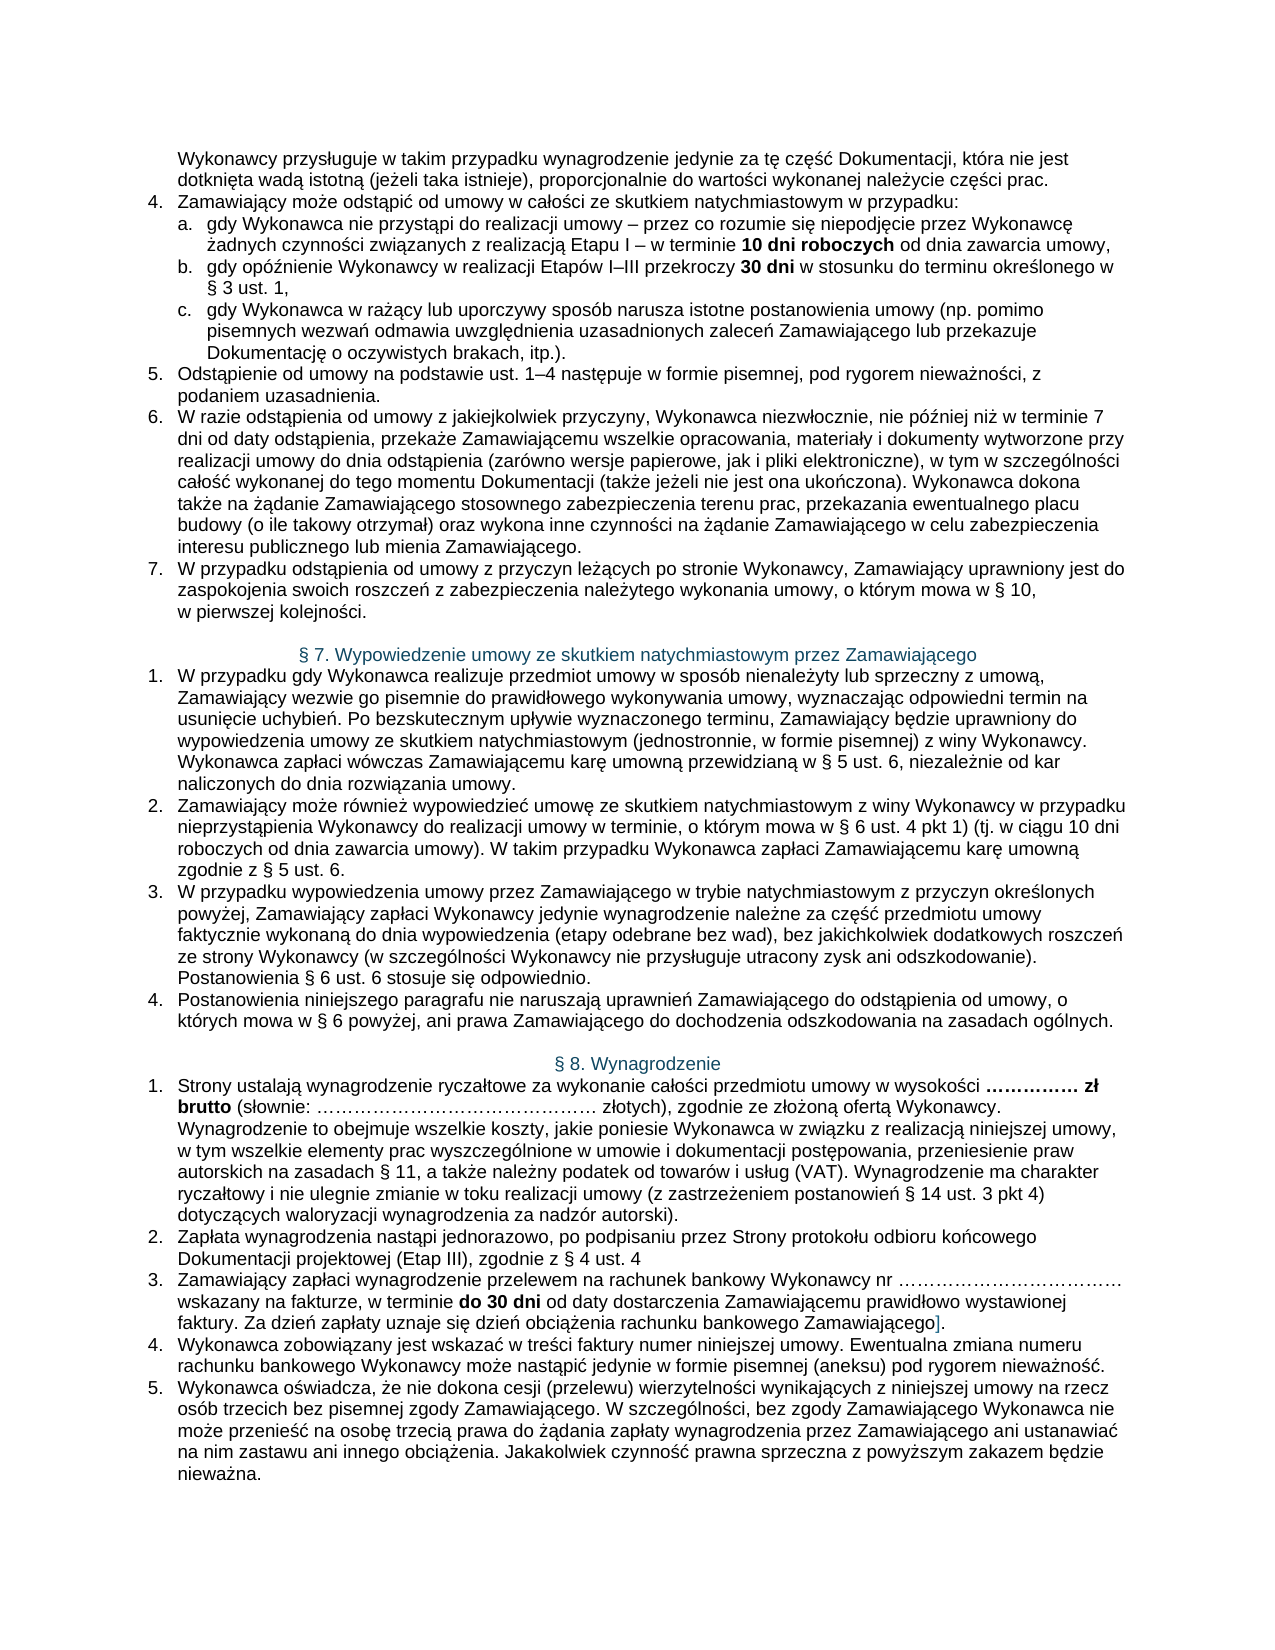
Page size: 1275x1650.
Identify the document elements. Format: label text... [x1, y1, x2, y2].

list W przypadku odstąpienia od umowy z przyczyn leżących po stronie Wykonawcy, Zamawiający uprawniony jest do zaspokojenia swoich roszczeń z zabezpieczenia należytego wykonania umowy, o którym mowa w § 10, w pierwszej kolejności. [148, 557, 1127, 622]
list Zamawiający zapłaci wynagrodzenie przelewem na rachunek bankowy Wykonawcy nr ……………………………… wskazany na fakturze, w terminie do 30 dni od daty dostarczenia Zamawiającemu prawidłowo wystawionej faktury. Za dzień zapłaty uznaje się dzień obciążenia rachunku bankowego Zamawiającego]. [148, 1269, 1127, 1333]
list gdy Wykonawca w rażący lub uporczywy sposób narusza istotne postanowienia umowy (np. pomimo pisemnych wezwań odmawia uwzględnienia uzasadnionych zaleceń Zamawiającego lub przekazuje Dokumentację o oczywistych brakach, itp.). [177, 298, 1127, 363]
list Strony ustalają wynagrodzenie ryczałtowe za wykonanie całości przedmiotu umowy w wysokości …………… zł brutto (słownie: ……………………………………… złotych), zgodnie ze złożoną ofertą Wykonawcy. Wynagrodzenie to obejmuje wszelkie koszty, jakie poniesie Wykonawca w związku z realizacją niniejszej umowy, w tym wszelkie elementy prac wyszczególnione w umowie i dokumentacji postępowania, przeniesienie praw autorskich na zasadach § 11, a także należny podatek od towarów i usług (VAT). Wynagrodzenie ma charakter ryczałtowy i nie ulegnie zmianie w toku realizacji umowy (z zastrzeżeniem postanowień § 14 ust. 3 pkt 4) dotyczących waloryzacji wynagrodzenia za nadzór autorski). [148, 1075, 1127, 1226]
list W przypadku gdy Wykonawca realizuje przedmiot umowy w sposób nienależyty lub sprzeczny z umową, Zamawiający wezwie go pisemnie do prawidłowego wykonywania umowy, wyznaczając odpowiedni termin na usunięcie uchybień. Po bezskutecznym upływie wyznaczonego terminu, Zamawiający będzie uprawniony do wypowiedzenia umowy ze skutkiem natychmiastowym (jednostronnie, w formie pisemnej) z winy Wykonawcy. Wykonawca zapłaci wówczas Zamawiającemu karę umowną przewidzianą w § 5 ust. 6, niezależnie od kar naliczonych do dnia rozwiązania umowy. [148, 665, 1127, 794]
text § 7. Wypowiedzenie umowy ze skutkiem natychmiastowym przez Zamawiającego [148, 643, 1127, 665]
list Odstąpienie od umowy na podstawie ust. 1–4 następuje w formie pisemnej, pod rygorem nieważności, z podaniem uzasadnienia. [148, 363, 1127, 406]
list W razie odstąpienia od umowy z jakiejkolwiek przyczyny, Wykonawca niezwłocznie, nie później niż w terminie 7 dni od daty odstąpienia, przekaże Zamawiającemu wszelkie opracowania, materiały i dokumenty wytworzone przy realizacji umowy do dnia odstąpienia (zarówno wersje papierowe, jak i pliki elektroniczne), w tym w szczególności całość wykonanej do tego momentu Dokumentacji (także jeżeli nie jest ona ukończona). Wykonawca dokona także na żądanie Zamawiającego stosownego zabezpieczenia terenu prac, przekazania ewentualnego placu budowy (o ile takowy otrzymał) oraz wykona inne czynności na żądanie Zamawiającego w celu zabezpieczenia interesu publicznego lub mienia Zamawiającego. [148, 406, 1127, 557]
list Wykonawca oświadcza, że nie dokona cesji (przelewu) wierzytelności wynikających z niniejszej umowy na rzecz osób trzecich bez pisemnej zgody Zamawiającego. W szczególności, bez zgody Zamawiającego Wykonawca nie może przenieść na osobę trzecią prawa do żądania zapłaty wynagrodzenia przez Zamawiającego ani ustanawiać na nim zastawu ani innego obciążenia. Jakakolwiek czynność prawna sprzeczna z powyższym zakazem będzie nieważna. [148, 1377, 1127, 1484]
list Zapłata wynagrodzenia nastąpi jednorazowo, po podpisaniu przez Strony protokołu odbioru końcowego Dokumentacji projektowej (Etap III), zgodnie z § 4 ust. 4 [148, 1226, 1127, 1269]
list Postanowienia niniejszego paragrafu nie naruszają uprawnień Zamawiającego do odstąpienia od umowy, o których mowa w § 6 powyżej, ani prawa Zamawiającego do dochodzenia odszkodowania na zasadach ogólnych. [148, 988, 1127, 1032]
list Zamawiający może również wypowiedzieć umowę ze skutkiem natychmiastowym z winy Wykonawcy w przypadku nieprzystąpienia Wykonawcy do realizacji umowy w terminie, o którym mowa w § 6 ust. 4 pkt 1) (tj. w ciągu 10 dni roboczych od dnia zawarcia umowy). W takim przypadku Wykonawca zapłaci Zamawiającemu karę umowną zgodnie z § 5 ust. 6. [148, 794, 1127, 881]
list Zamawiający może odstąpić od umowy w całości ze skutkiem natychmiastowym w przypadku: [148, 191, 1127, 212]
list gdy opóźnienie Wykonawcy w realizacji Etapów I–III przekroczy 30 dni w stosunku do terminu określonego w § 3 ust. 1, [177, 255, 1127, 298]
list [148, 148, 1127, 191]
list Wykonawca zobowiązany jest wskazać w treści faktury numer niniejszej umowy. Ewentualna zmiana numeru rachunku bankowego Wykonawcy może nastąpić jedynie w formie pisemnej (aneksu) pod rygorem nieważność. [148, 1333, 1127, 1377]
text § 8. Wynagrodzenie [148, 1053, 1127, 1075]
list gdy Wykonawca nie przystąpi do realizacji umowy – przez co rozumie się niepodjęcie przez Wykonawcę żadnych czynności związanych z realizacją Etapu I – w terminie 10 dni roboczych od dnia zawarcia umowy, [177, 212, 1127, 255]
list W przypadku wypowiedzenia umowy przez Zamawiającego w trybie natychmiastowym z przyczyn określonych powyżej, Zamawiający zapłaci Wykonawcy jedynie wynagrodzenie należne za część przedmiotu umowy faktycznie wykonaną do dnia wypowiedzenia (etapy odebrane bez wad), bez jakichkolwiek dodatkowych roszczeń ze strony Wykonawcy (w szczególności Wykonawcy nie przysługuje utracony zysk ani odszkodowanie). Postanowienia § 6 ust. 6 stosuje się odpowiednio. [148, 881, 1127, 988]
